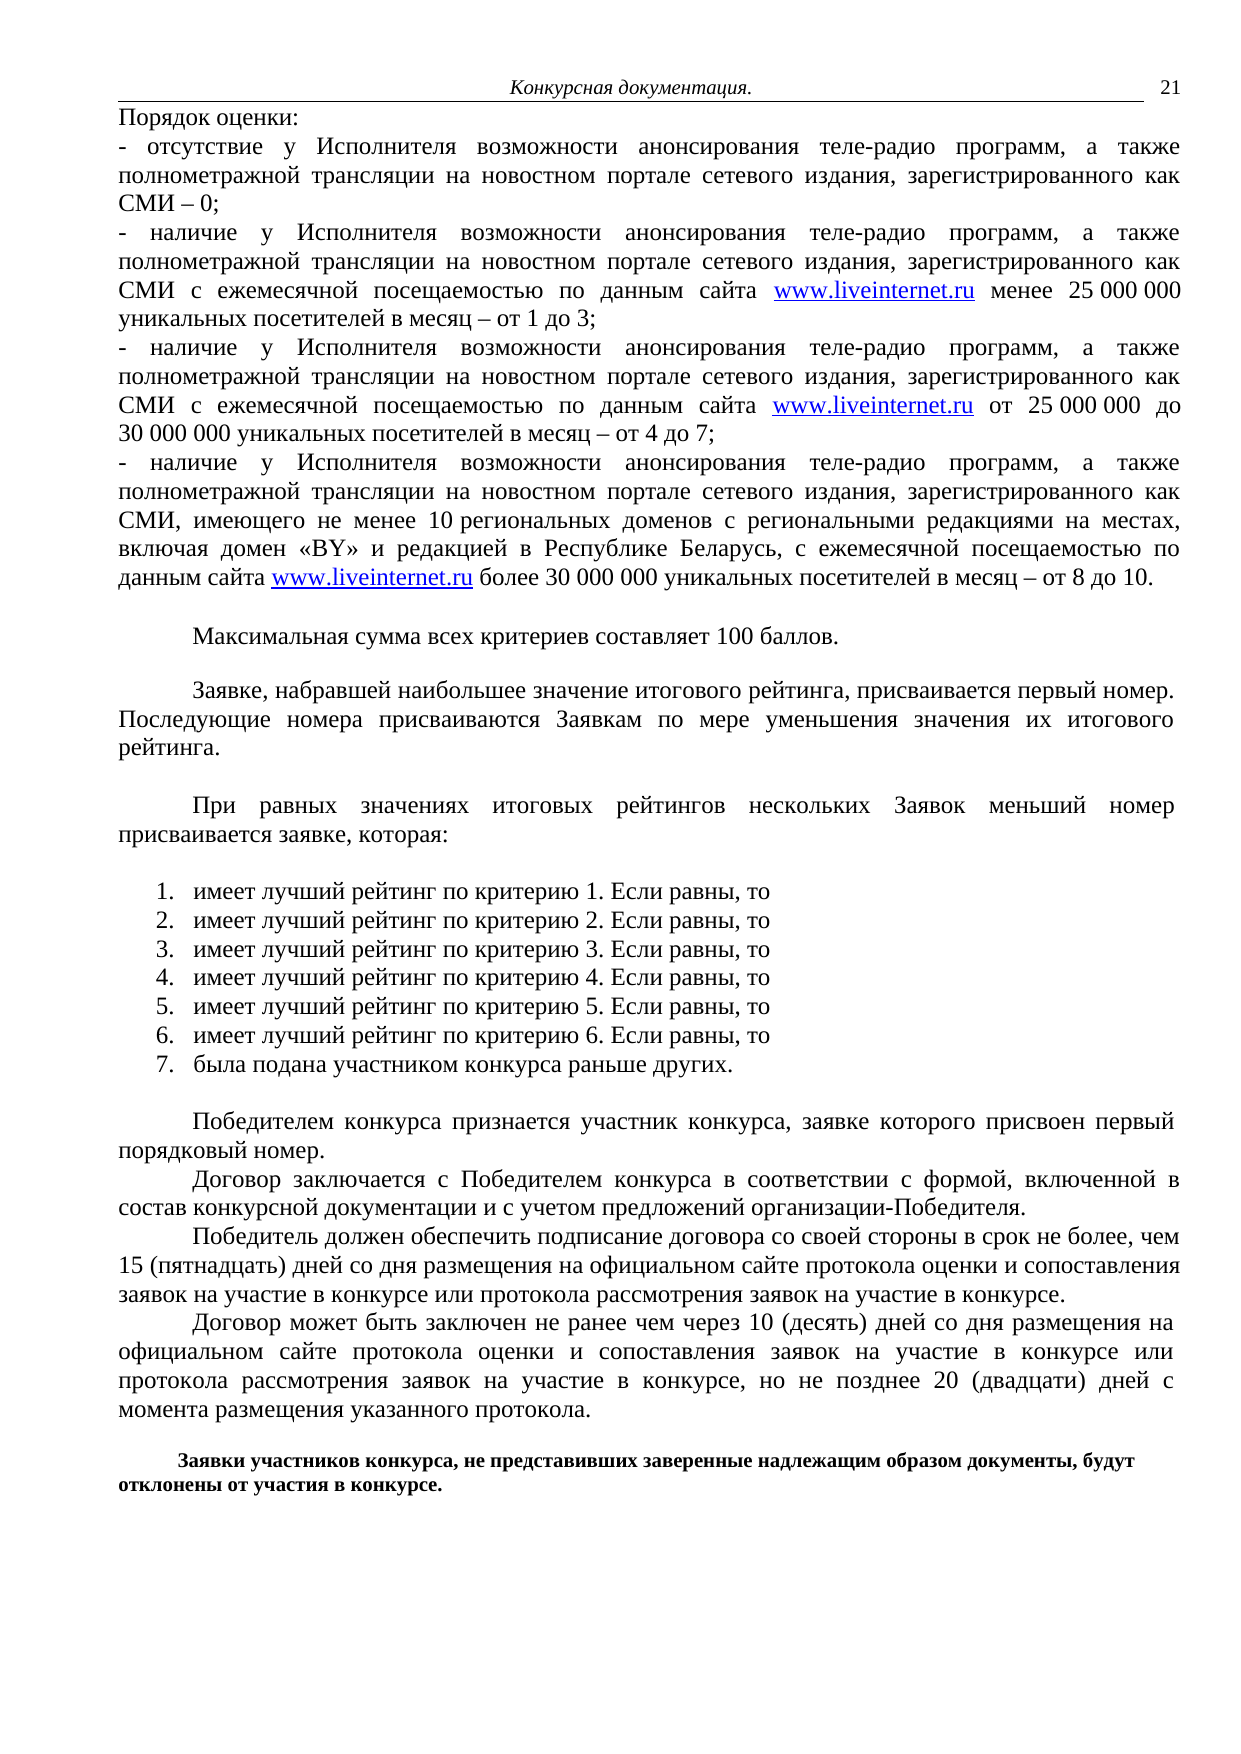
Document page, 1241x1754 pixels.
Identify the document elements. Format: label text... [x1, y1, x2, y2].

text Договор может быть заключен не ранее чем через 10 (десять) дней со дня размещения на официальном сайте протокола оценки и сопоставления заявок на участие в конкурсе или протокола рассмотрения заявок на участие в конкурсе, но не позднее 20 (двадцати) дней с момента размещения указанного протокола. [118, 1307, 1175, 1422]
list имеет лучший рейтинг по критерию 6. Если равны, то [156, 1020, 1169, 1049]
text Заявки участников конкурса, не представивших заверенные надлежащим образом документы, будут отклонены от участия в конкурсе. [118, 1448, 1181, 1496]
list была подана участником конкурса раньше других. [156, 1049, 1169, 1077]
list имеет лучший рейтинг по критерию 4. Если равны, то [156, 962, 1169, 991]
text - наличие у Исполнителя возможности анонсирования теле-радио программ, а также полнометражной трансляции на новостном портале сетевого издания, зарегистрированного как СМИ, имеющего не менее 10 региональных доменов с региональными редакциями на местах, включая домен «BY» и редакцией в Республике Беларусь, с ежемесячной посещаемостью по данным сайта www.liveinternet.ru более 30 000 000 уникальных посетителей в месяц – от 8 до 10. [118, 447, 1181, 591]
text - наличие у Исполнителя возможности анонсирования теле-радио программ, а также полнометражной трансляции на новостном портале сетевого издания, зарегистрированного как СМИ с ежемесячной посещаемостью по данным сайта www.liveinternet.ru менее 25 000 000 уникальных посетителей в месяц – от 1 до 3; [118, 217, 1181, 332]
text Победителем конкурса признается участник конкурса, заявке которого присвоен первый порядковый номер. [118, 1106, 1175, 1164]
list имеет лучший рейтинг по критерию 5. Если равны, то [156, 991, 1169, 1020]
text Порядок оценки: [118, 102, 1181, 131]
text - наличие у Исполнителя возможности анонсирования теле-радио программ, а также полнометражной трансляции на новостном портале сетевого издания, зарегистрированного как СМИ с ежемесячной посещаемостью по данным сайта www.liveinternet.ru от 25 000 000 до 30 000 000 уникальных посетителей в месяц – от 4 до 7; [118, 332, 1181, 447]
text Договор заключается с Победителем конкурса в соответствии с формой, включенной в состав конкурсной документации и с учетом предложений организации-Победителя. [118, 1164, 1181, 1221]
list имеет лучший рейтинг по критерию 3. Если равны, то [156, 934, 1169, 962]
text Победитель должен обеспечить подписание договора со своей стороны в срок не более, чем 15 (пятнадцать) дней со дня размещения на официальном сайте протокола оценки и сопоставления заявок на участие в конкурсе или протокола рассмотрения заявок на участие в конкурсе. [118, 1221, 1181, 1307]
list имеет лучший рейтинг по критерию 1. Если равны, то [156, 876, 1169, 905]
text При равных значениях итоговых рейтингов нескольких Заявок меньший номер присваивается заявке, которая: [118, 790, 1175, 847]
text Заявке, набравшей наибольшее значение итогового рейтинга, присваивается первый номер. Последующие номера присваиваются Заявкам по мере уменьшения значения их итогового рейтинга. [118, 675, 1175, 761]
text - отсутствие у Исполнителя возможности анонсирования теле-радио программ, а также полнометражной трансляции на новостном портале сетевого издания, зарегистрированного как СМИ – 0; [118, 131, 1181, 217]
list имеет лучший рейтинг по критерию 2. Если равны, то [156, 905, 1169, 934]
text Максимальная сумма всех критериев составляет 100 баллов. [118, 621, 1175, 650]
